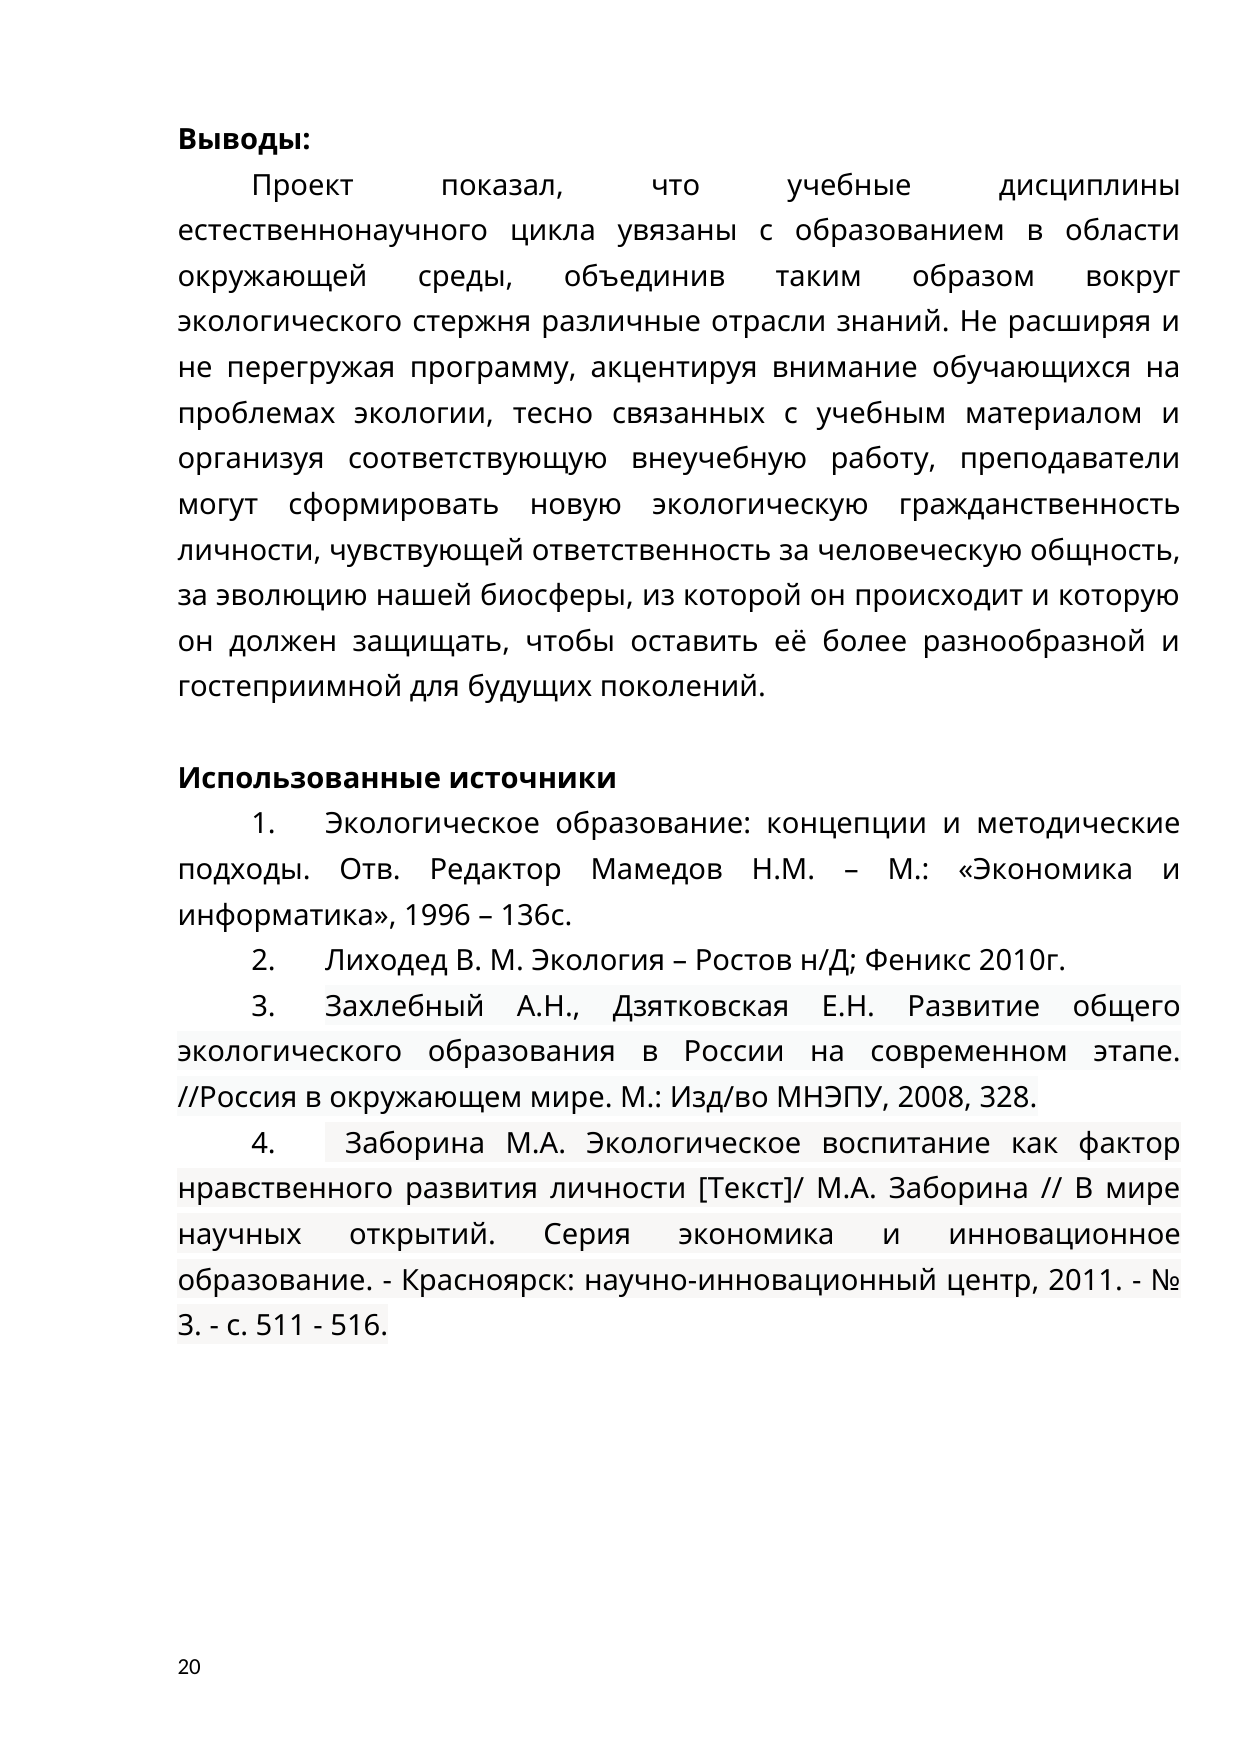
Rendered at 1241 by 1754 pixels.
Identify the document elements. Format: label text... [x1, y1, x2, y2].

list Захлебный А.Н., Дзятковская Е.Н. Развитие общего экологического образования в России на современном этапе. //Россия в окружающем мире. М.: Изд/во МНЭПУ, 2008, 328. [177, 1070, 1181, 1116]
text Выводы: [177, 118, 1181, 158]
text Использованные источники [177, 757, 1181, 797]
list Заборина М.А. Экологическое воспитание как фактор нравственного развития личности [Текст]/ М.А. Заборина // В мире научных открытий. Серия экономика и инновационное образование. - Красноярск: научно-инновационный центр, 2011. - № 3. - с. 511 - 516. [177, 1298, 1181, 1344]
list Захлебный А.Н., Дзятковская Е.Н. Развитие общего экологического образования в России на современном этапе. //Россия в окружающем мире. М.: Изд/во МНЭПУ, 2008, 328. [177, 985, 1181, 1031]
text Проект показал, что учебные дисциплины естественнонаучного цикла увязаны с образованием в области окружающей среды, объединив таким образом вокруг экологического стержня различные отрасли знаний. Не расширяя и не перегружая программу, акцентируя внимание обучающихся на проблемах экологии, тесно связанных с учебным материалом и организуя соответствующую внеучебную работу, преподаватели могут сформировать новую экологическую гражданственность личности, чувствующей ответственность за человеческую общность, за эволюцию нашей биосферы, из которой он происходит и которую он должен защищать, чтобы оставить её более разнообразной и гостеприимной для будущих поколений. [177, 164, 1181, 705]
list Заборина М.А. Экологическое воспитание как фактор нравственного развития личности [Текст]/ М.А. Заборина // В мире научных открытий. Серия экономика и инновационное образование. - Красноярск: научно-инновационный центр, 2011. - № 3. - с. 511 - 516. [177, 1122, 1181, 1168]
list Лиходед В. М. Экология – Ростов н/Д; Феникс 2010г. [177, 939, 1181, 979]
list Экологическое образование: концепции и методические подходы. Отв. Редактор Мамедов Н.М. – М.: «Экономика и информатика», 1996 – 136с. [177, 802, 1181, 933]
